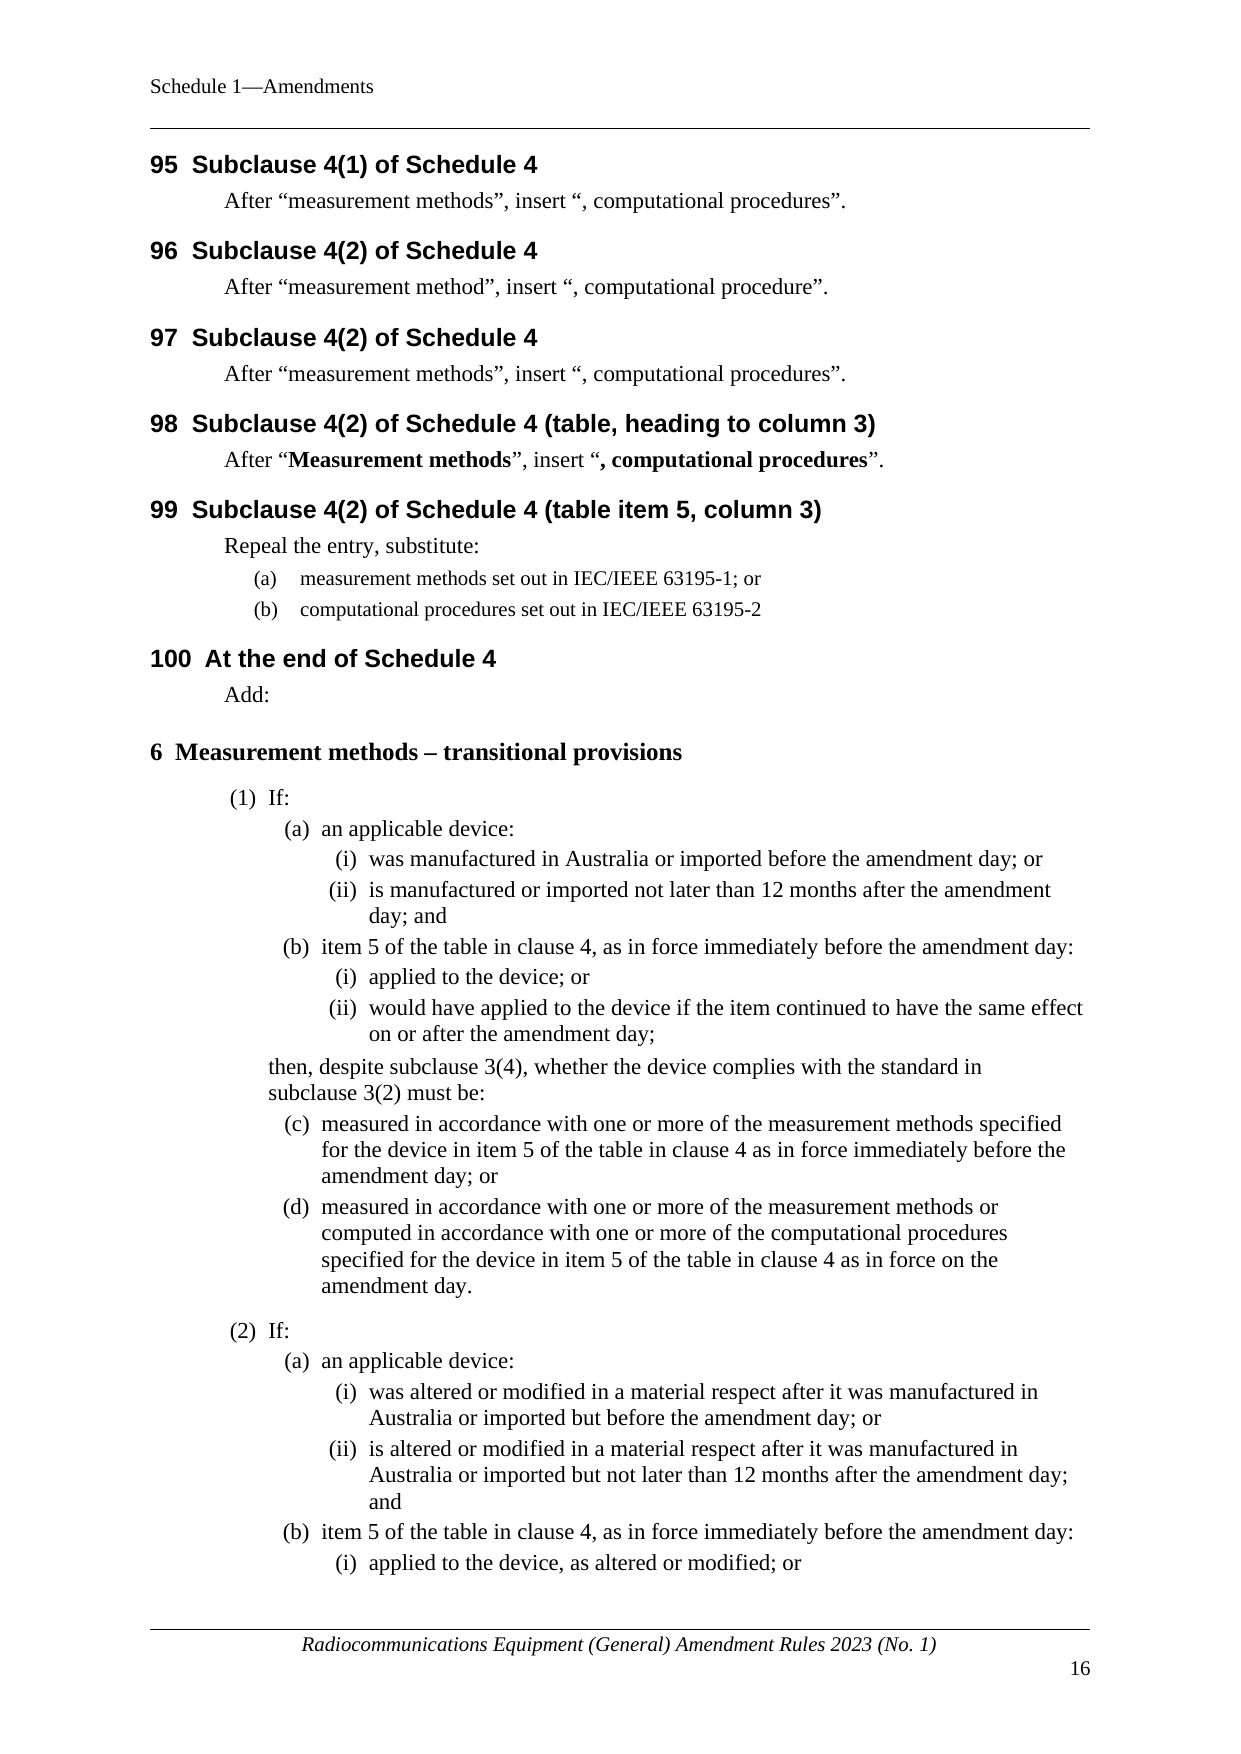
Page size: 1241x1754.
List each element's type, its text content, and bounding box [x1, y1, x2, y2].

text (a) an applicable device: [150, 815, 1090, 841]
text (b) computational procedures set out in IEC/IEEE 63195-2 [217, 596, 1090, 621]
text (d) measured in accordance with one or more of the measurement methods or computed in accordance with one or more of the computational procedures specified for the device in item 5 of the table in clause 4 as in force on the amendment day. [150, 1193, 1090, 1298]
text (ii) is altered or modified in a material respect after it was manufactured in Australia or imported but not later than 12 months after the amendment day; and [150, 1435, 1090, 1514]
text (ii) is manufactured or imported not later than 12 months after the amendment day; and [150, 876, 1090, 929]
text (i) applied to the device; or [150, 963, 1090, 990]
text 100 At the end of Schedule 4 [150, 644, 1090, 673]
text (b) item 5 of the table in clause 4, as in force immediately before the amendment day: [150, 1518, 1090, 1544]
text 6 Measurement methods – transitional provisions [150, 737, 1090, 766]
text 98 Subclause 4(2) of Schedule 4 (table, heading to column 3) [150, 409, 1090, 438]
text 99 Subclause 4(2) of Schedule 4 (table item 5, column 3) [150, 495, 1090, 524]
text (a) an applicable device: [150, 1348, 1090, 1374]
text After “measurement methods”, insert “, computational procedures”. [224, 360, 1090, 386]
text (ii) would have applied to the device if the item continued to have the same effect on or after the amendment day; [150, 994, 1090, 1047]
text After “measurement methods”, insert “, computational procedures”. [224, 187, 1090, 213]
text (i) was manufactured in Australia or imported before the amendment day; or [150, 845, 1090, 872]
text 96 Subclause 4(2) of Schedule 4 [150, 236, 1090, 265]
text (b) item 5 of the table in clause 4, as in force immediately before the amendment day: [150, 933, 1090, 959]
text After “measurement method”, insert “, computational procedure”. [224, 273, 1090, 300]
text Repeal the entry, substitute: [224, 532, 1090, 559]
text (i) was altered or modified in a material respect after it was manufactured in Australia or imported but before the amendment day; or [150, 1378, 1090, 1431]
text 95 Subclause 4(1) of Schedule 4 [150, 150, 1090, 179]
text After “Measurement methods”, insert “, computational procedures”. [224, 446, 1090, 472]
text (2) If: [150, 1317, 1090, 1343]
text (i) applied to the device, as altered or modified; or [150, 1549, 1090, 1575]
text then, despite subclause 3(4), whether the device complies with the standard in subclause 3(2) must be: [150, 1053, 1090, 1106]
text (1) If: [150, 784, 1090, 811]
text (a) measurement methods set out in IEC/IEEE 63195-1; or [217, 565, 1090, 590]
text 97 Subclause 4(2) of Schedule 4 [150, 323, 1090, 351]
text (c) measured in accordance with one or more of the measurement methods specified for the device in item 5 of the table in clause 4 as in force immediately before the amendment day; or [150, 1110, 1090, 1189]
text Add: [224, 681, 1090, 708]
